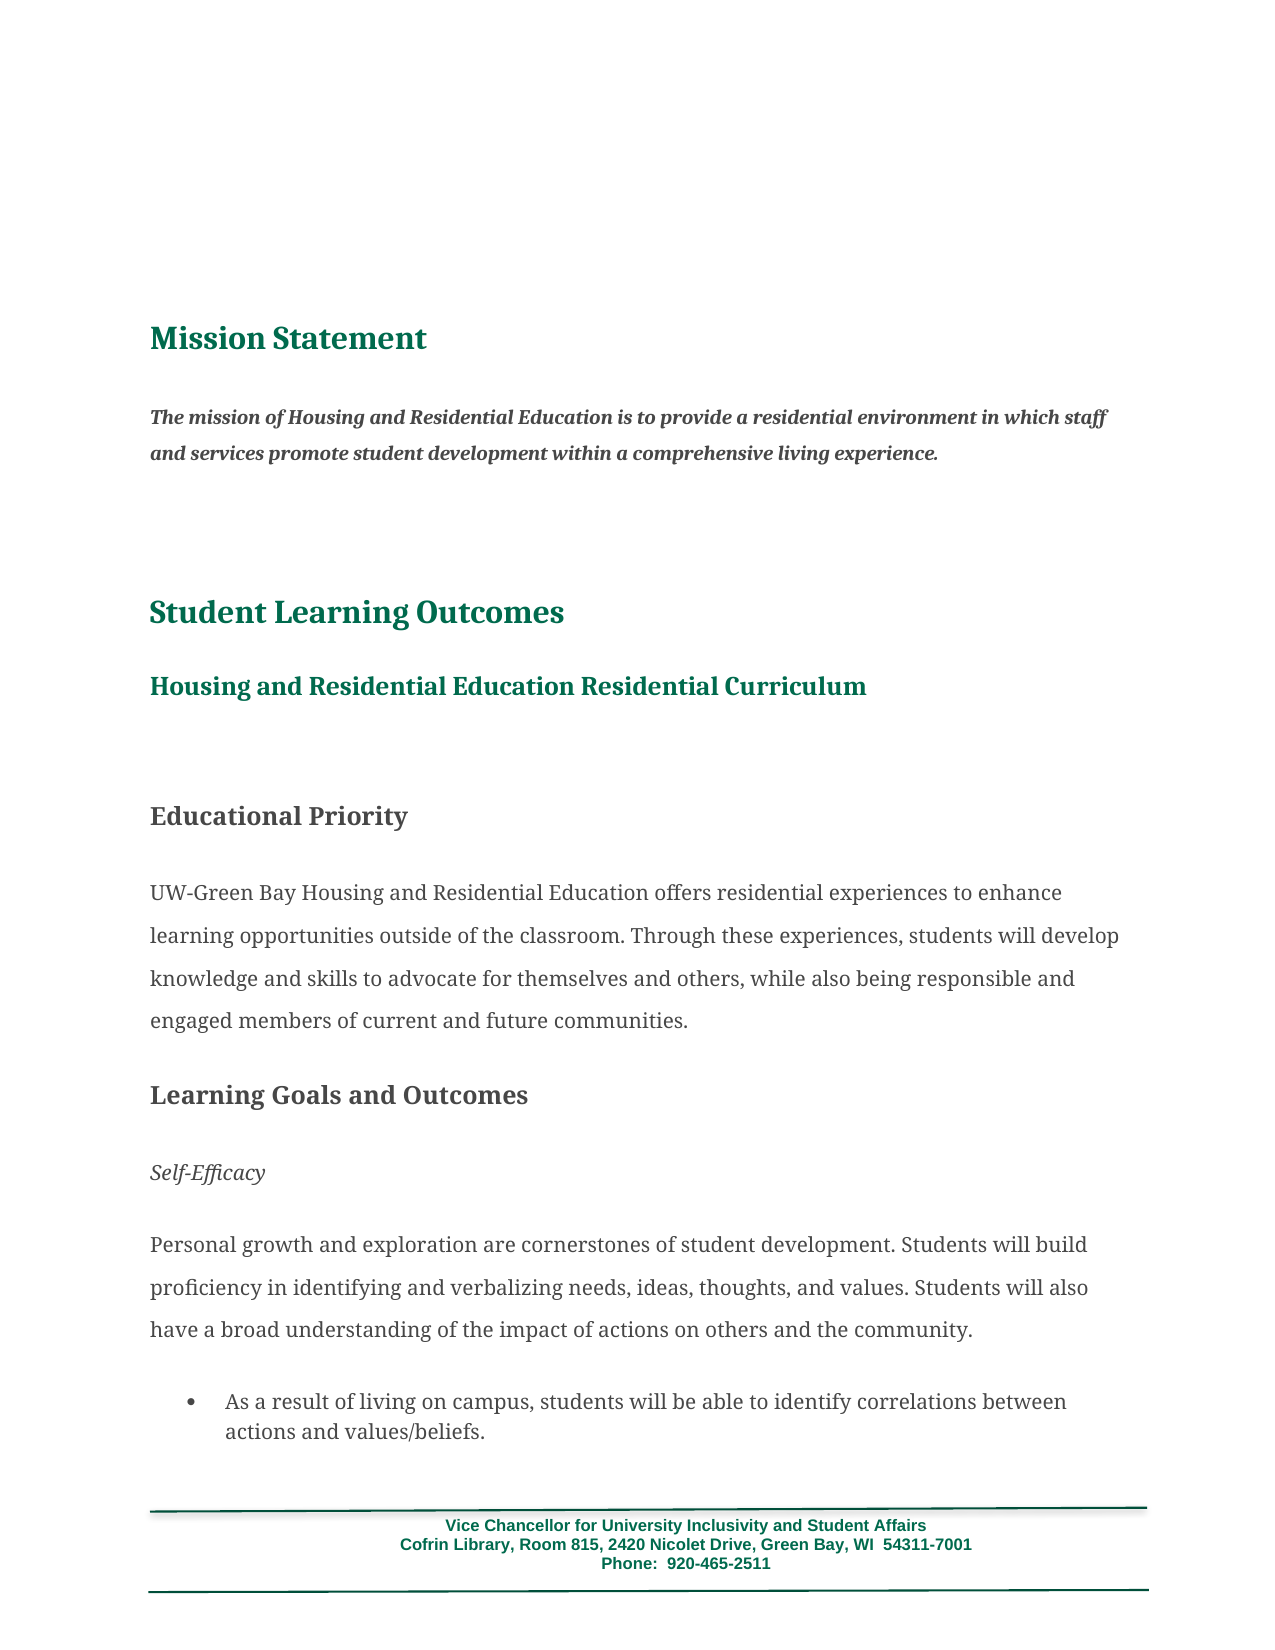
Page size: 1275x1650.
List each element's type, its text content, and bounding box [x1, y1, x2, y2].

text UW-Green Bay Housing and Residential Education offers residential experiences to enhance learning opportunities outside of the classroom. Through these experiences, students will develop knowledge and skills to advocate for themselves and others, while also being responsible and engaged members of current and future communities. [150, 878, 1125, 1035]
subtitle Student Learning Outcomes [150, 593, 1125, 631]
subtitle Housing and Residential Education Residential Curriculum [150, 671, 1125, 702]
list As a result of living on campus, students will be able to identify correlations between actions and values/beliefs. [187, 1387, 1125, 1446]
subtitle Mission Statement [150, 319, 1125, 358]
text Personal growth and exploration are cornerstones of student development. Students will build proficiency in identifying and verbalizing needs, ideas, thoughts, and values. Students will also have a broad understanding of the impact of actions on others and the community. [150, 1230, 1125, 1344]
text Educational Priority [150, 798, 1125, 832]
text Learning Goals and Outcomes [150, 1078, 1125, 1112]
text The mission of Housing and Residential Education is to provide a residential environment in which staff and services promote student development within a comprehensive living experience. [150, 406, 1125, 466]
text Self-Efficacy [150, 1158, 1125, 1187]
